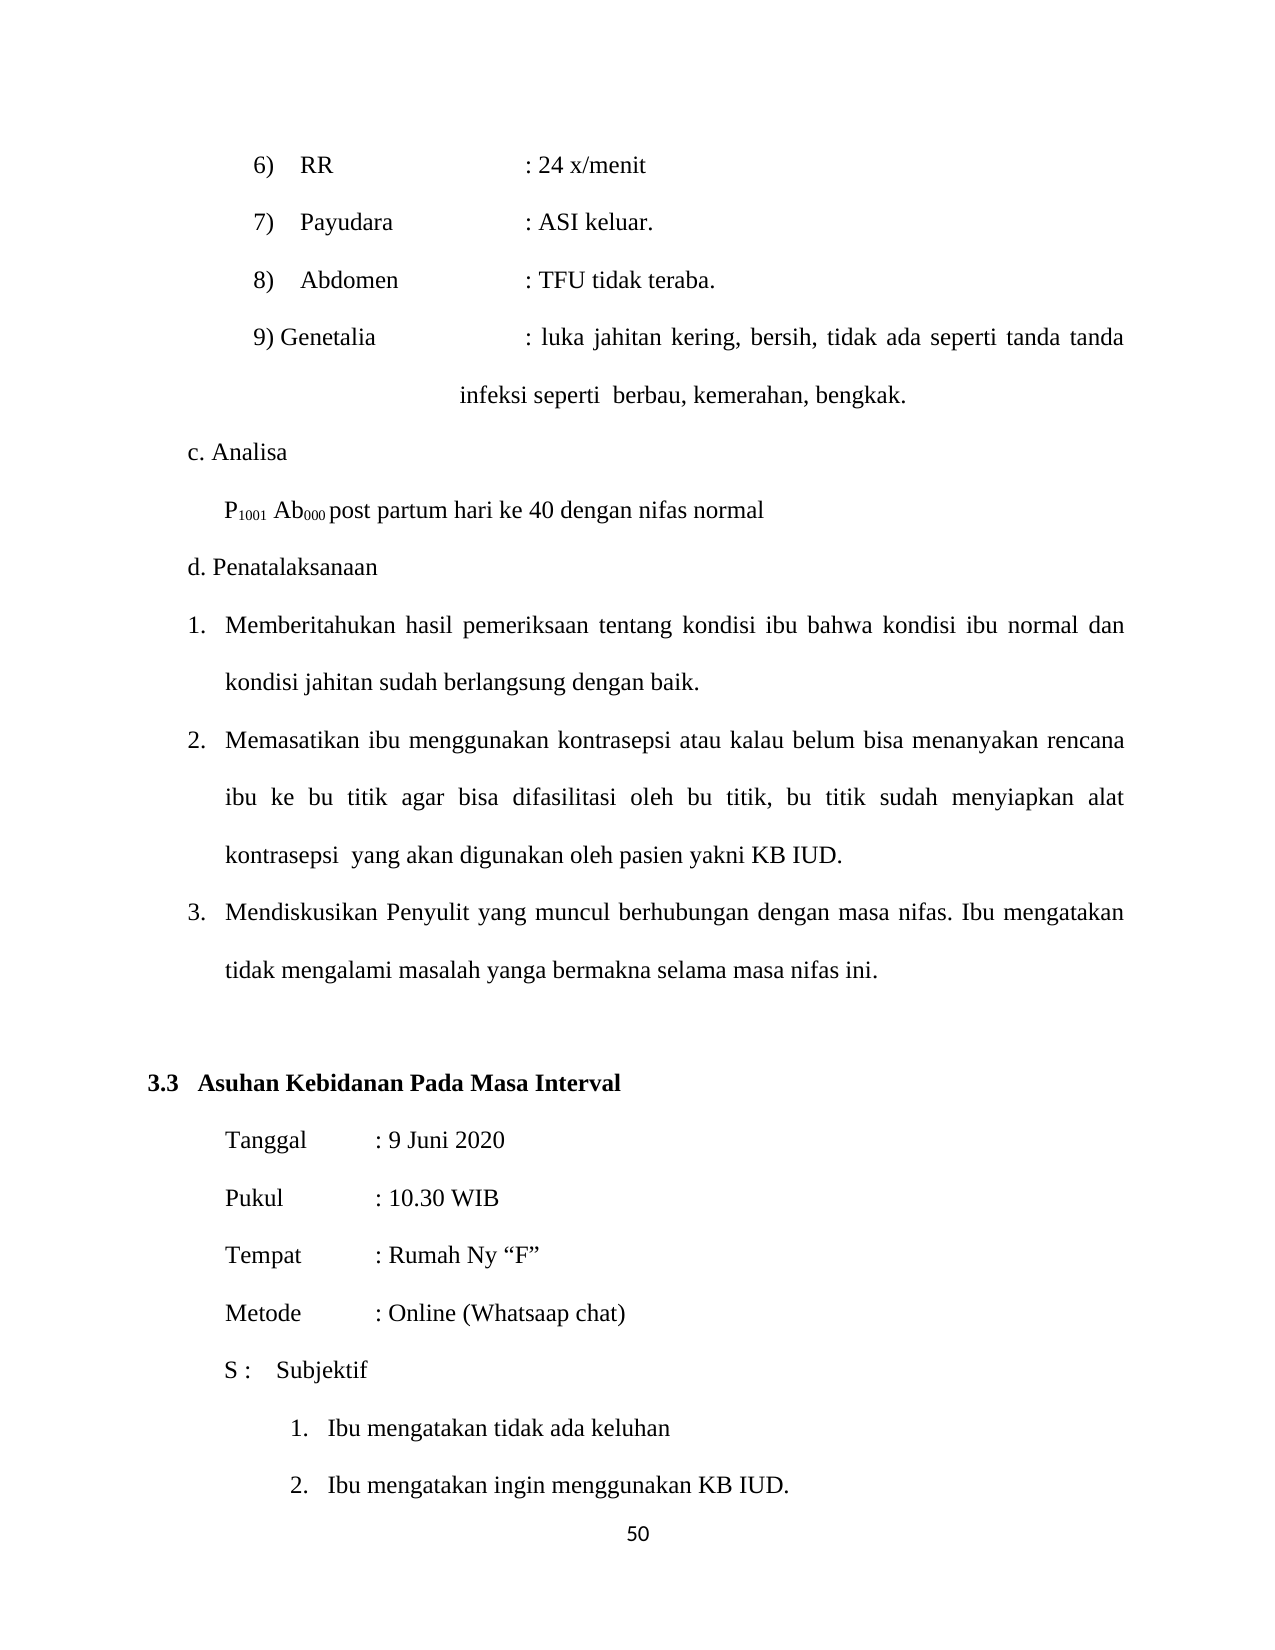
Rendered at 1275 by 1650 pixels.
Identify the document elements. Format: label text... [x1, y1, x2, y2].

text S : Subjektif [224, 1356, 1125, 1384]
list Memberitahukan hasil pemeriksaan tentang kondisi ibu bahwa kondisi ibu normal dan kondisi jahitan sudah berlangsung dengan baik. [187, 610, 1125, 696]
list 7) Payudara : ASI keluar. [253, 207, 1125, 236]
list Mendiskusikan Penyulit yang muncul berhubungan dengan masa nifas. Ibu mengatakan tidak mengalami masalah yanga bermakna selama masa nifas ini. [187, 897, 1125, 984]
list Tanggal : 9 Juni 2020 [225, 1126, 1125, 1154]
list Asuhan Kebidanan Pada Masa Interval [147, 1068, 1125, 1097]
list 6) RR : 24 x/menit [253, 150, 1125, 179]
list Metode : Online (Whatsaap chat) [225, 1298, 1125, 1327]
list d. Penatalaksanaan [187, 552, 1125, 581]
list Ibu mengatakan ingin menggunakan KB IUD. [290, 1471, 1125, 1499]
text P1001 Ab000 post partum hari ke 40 dengan nifas normal [224, 495, 1125, 524]
list 8) Abdomen : TFU tidak teraba. [253, 265, 1125, 294]
list Memasatikan ibu menggunakan kontrasepsi atau kalau belum bisa menanyakan rencana ibu ke bu titik agar bisa difasilitasi oleh bu titik, bu titik sudah menyiapkan alat kontrasepsi yang akan digunakan oleh pasien yakni KB IUD. [187, 725, 1125, 869]
list c. Analisa [187, 437, 1125, 466]
list 9) Genetalia : luka jahitan kering, bersih, tidak ada seperti tanda tanda infeksi seperti berbau, kemerahan, bengkak. [253, 322, 1125, 409]
list Pukul : 10.30 WIB [225, 1183, 1125, 1212]
list Tempat : Rumah Ny “F” [225, 1241, 1125, 1269]
list Ibu mengatakan tidak ada keluhan [290, 1413, 1125, 1442]
